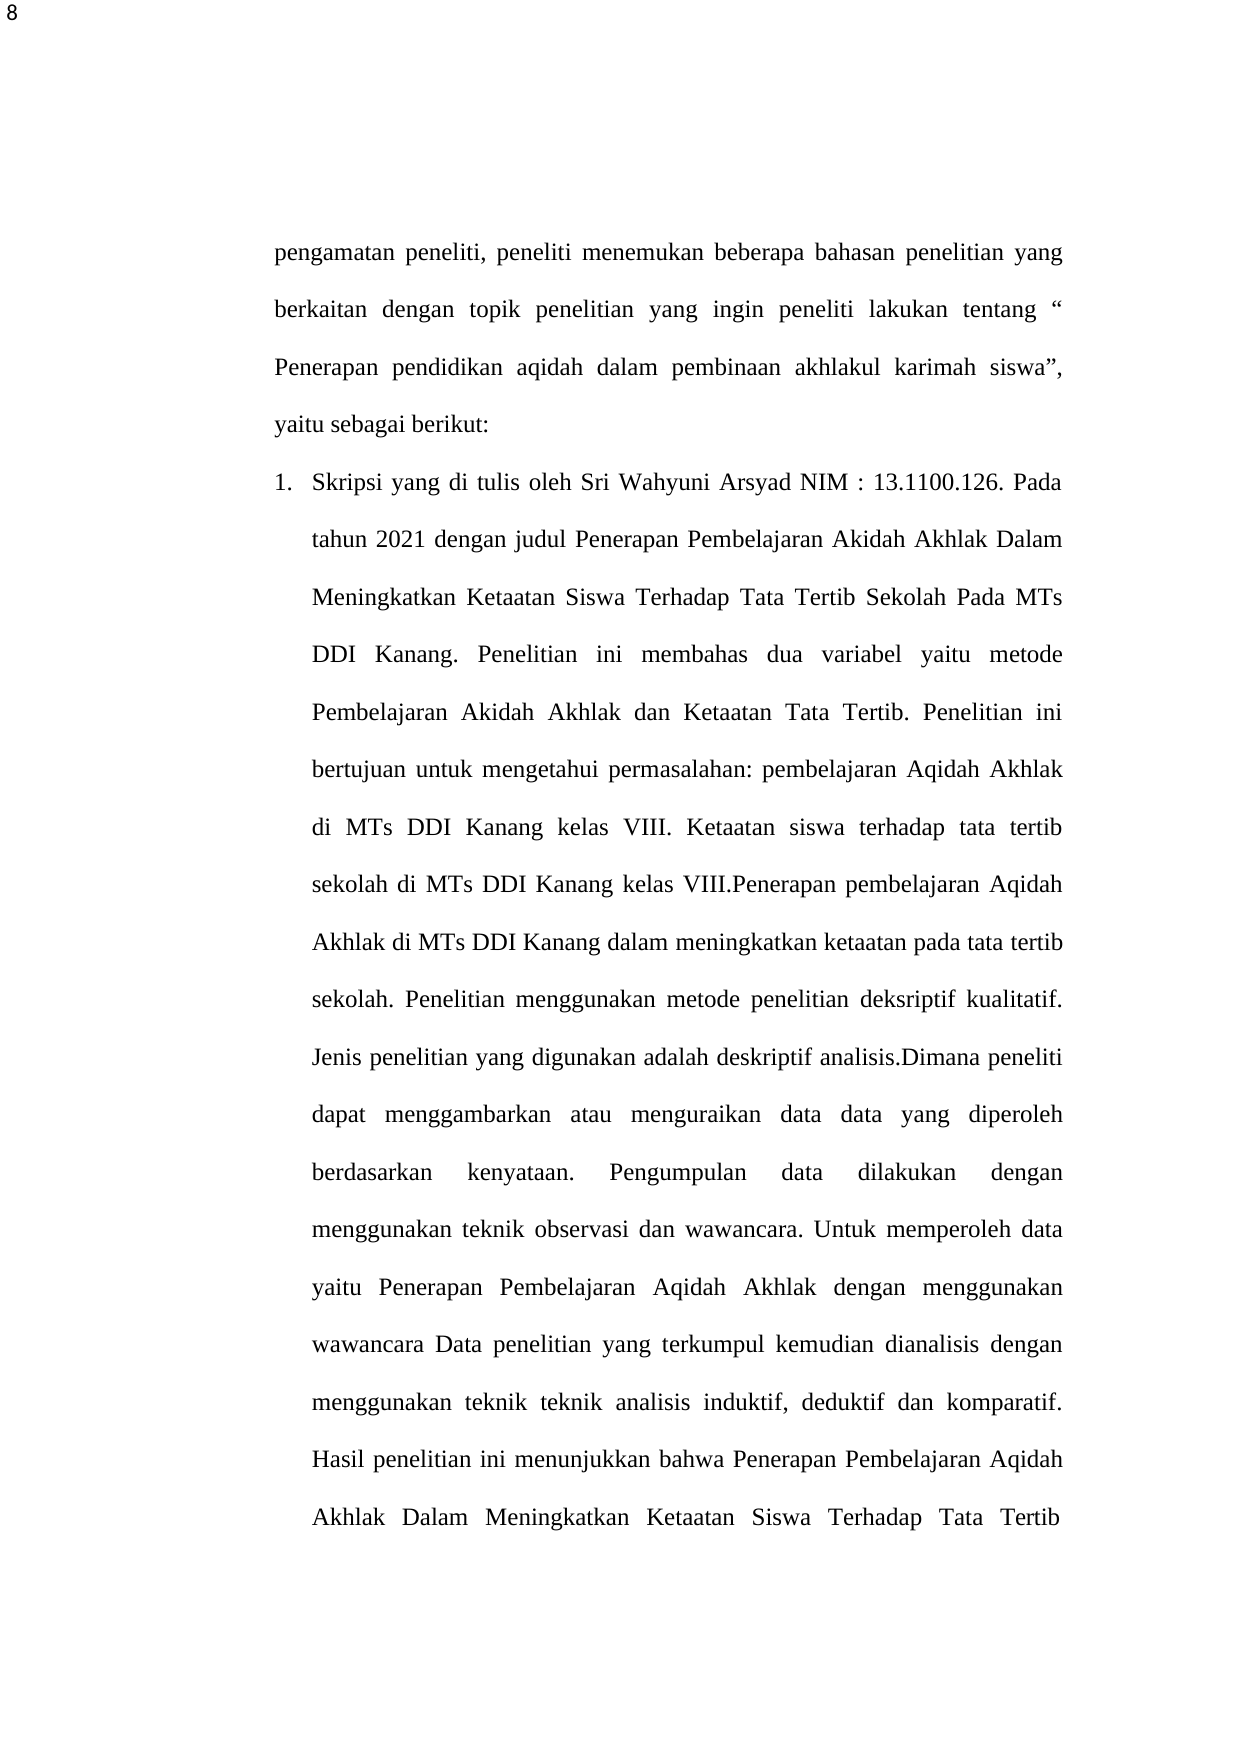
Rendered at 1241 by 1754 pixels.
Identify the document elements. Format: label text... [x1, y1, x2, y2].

text pengamatan peneliti, peneliti menemukan beberapa bahasan penelitian yang berkaitan dengan topik penelitian yang ingin peneliti lakukan tentang “ Penerapan pendidikan aqidah dalam pembinaan akhlakul karimah siswa”, yaitu sebagai berikut: [274, 237, 1063, 438]
list Skripsi yang di tulis oleh Sri Wahyuni Arsyad NIM : 13.1100.126. Pada tahun 2021 dengan judul Penerapan Pembelajaran Akidah Akhlak Dalam Meningkatkan Ketaatan Siswa Terhadap Tata Tertib Sekolah Pada MTs DDI Kanang. Penelitian ini membahas dua variabel yaitu metode Pembelajaran Akidah Akhlak dan Ketaatan Tata Tertib. Penelitian ini bertujuan untuk mengetahui permasalahan: pembelajaran Aqidah Akhlak di MTs DDI Kanang kelas VIII. Ketaatan siswa terhadap tata tertib sekolah di MTs DDI Kanang kelas VIII.Penerapan pembelajaran Aqidah Akhlak di MTs DDI Kanang dalam meningkatkan ketaatan pada tata tertib sekolah. Penelitian menggunakan metode penelitian deksriptif kualitatif. Jenis penelitian yang digunakan adalah deskriptif analisis.Dimana peneliti dapat menggambarkan atau menguraikan data data yang diperoleh berdasarkan kenyataan. Pengumpulan data dilakukan dengan menggunakan teknik observasi dan wawancara. Untuk memperoleh data yaitu Penerapan Pembelajaran Aqidah Akhlak dengan menggunakan wawancara Data penelitian yang terkumpul kemudian dianalisis dengan menggunakan teknik teknik analisis induktif, deduktif dan komparatif. Hasil penelitian ini menunjukkan bahwa Penerapan Pembelajaran Aqidah Akhlak Dalam Meningkatkan Ketaatan Siswa Terhadap Tata Tertib [274, 467, 1063, 1530]
